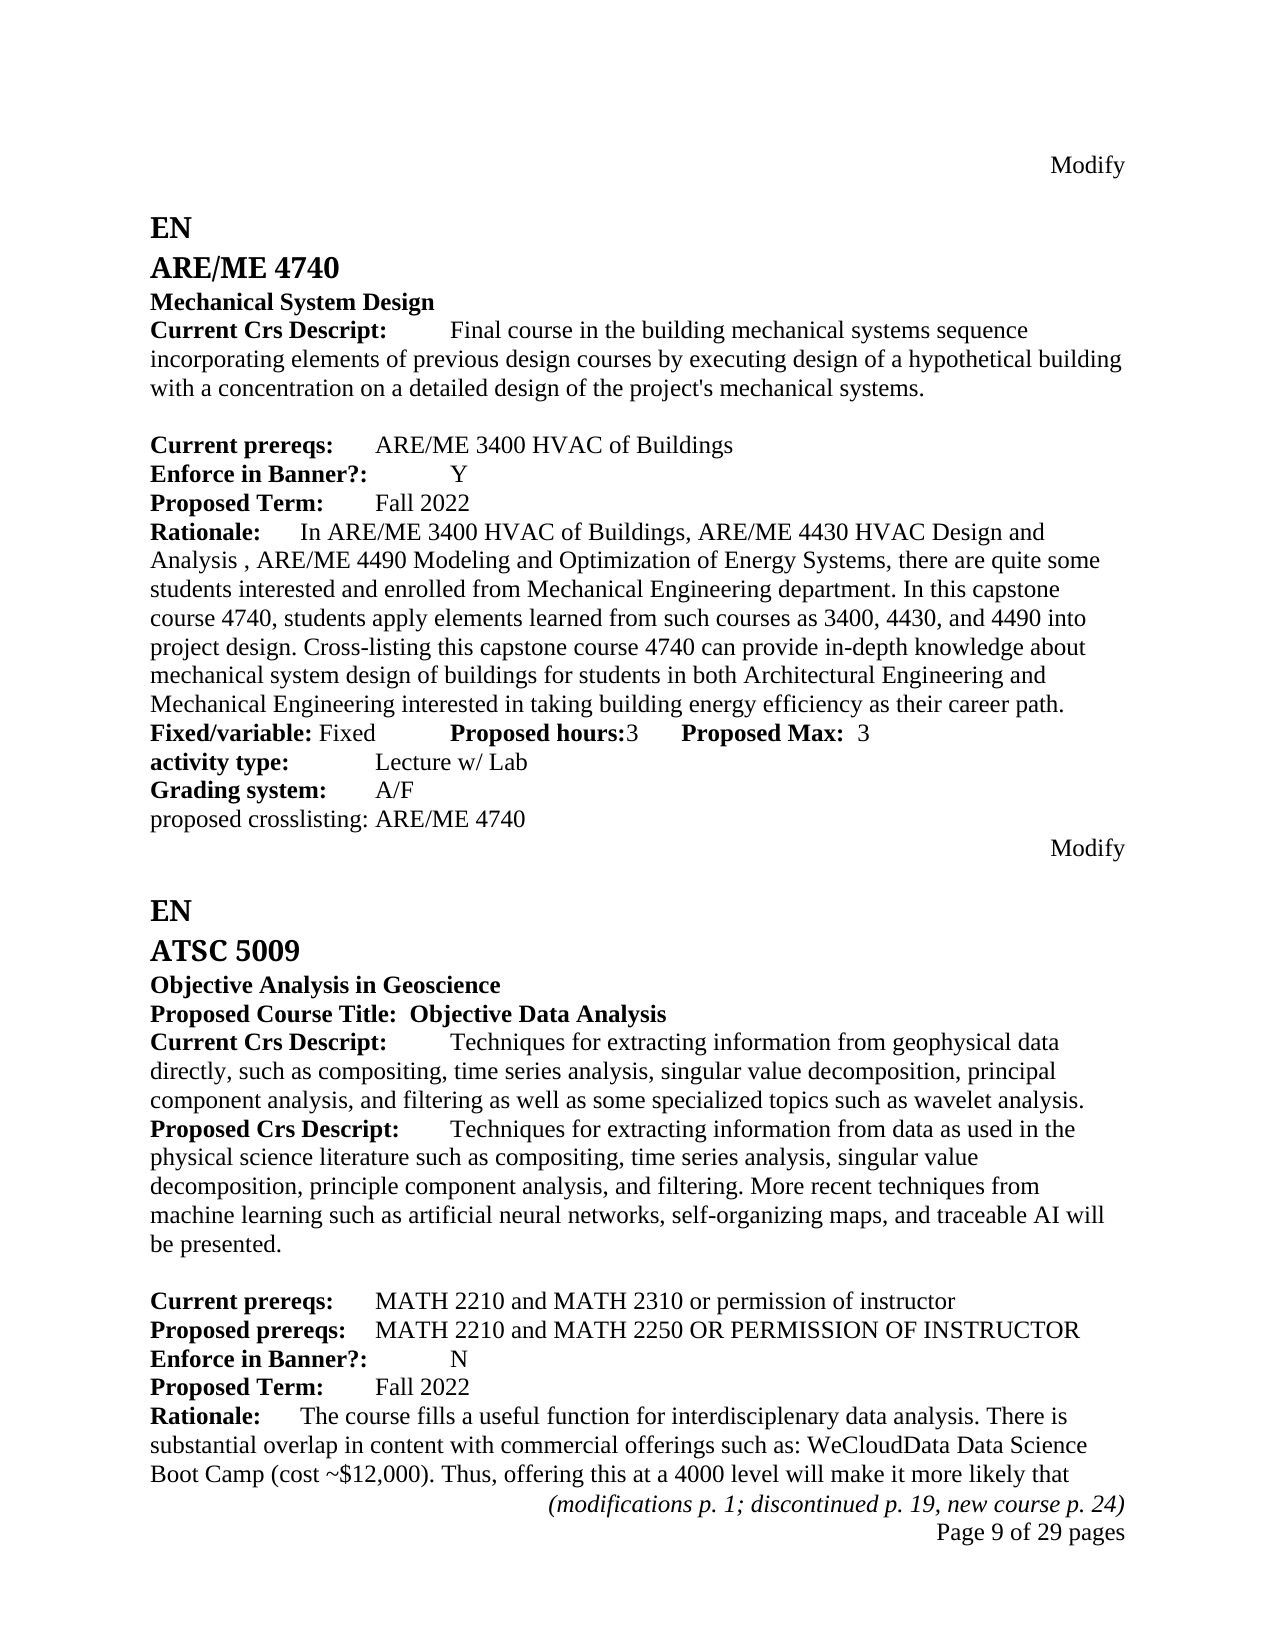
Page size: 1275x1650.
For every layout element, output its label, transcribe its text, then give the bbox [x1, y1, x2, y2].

text Current prereqs: ARE/ME 3400 HVAC of Buildings [150, 431, 1125, 459]
text Enforce in Banner?: N [150, 1344, 1125, 1372]
text Current prereqs: MATH 2210 and MATH 2310 or permission of instructor [150, 1286, 1125, 1315]
text Mechanical System Design [150, 287, 1125, 316]
text Proposed Term: Fall 2022 [150, 488, 1125, 517]
text Objective Analysis in Geoscience [150, 970, 1125, 999]
text Modify [150, 150, 1125, 179]
text Rationale: In ARE/ME 3400 HVAC of Buildings, ARE/ME 4430 HVAC Design and Analysis , ARE/ME 4490 Modeling and Optimization of Energy Systems, there are quite some students interested and enrolled from Mechanical Engineering department. In this capstone course 4740, students apply elements learned from such courses as 3400, 4430, and 4490 into project design. Cross-listing this capstone course 4740 can provide in-depth knowledge about mechanical system design of buildings for students in both Architectural Engineering and Mechanical Engineering interested in taking building energy efficiency as their career path. [150, 517, 1125, 718]
text Proposed Term: Fall 2022 [150, 1372, 1125, 1401]
text ATSC 5009 [150, 930, 1125, 970]
text Proposed prereqs: MATH 2210 and MATH 2250 OR PERMISSION OF INSTRUCTOR [150, 1315, 1125, 1344]
text Current Crs Descript: Techniques for extracting information from geophysical data directly, such as compositing, time series analysis, singular value decomposition, principal component analysis, and filtering as well as some specialized topics such as wavelet analysis. [150, 1027, 1125, 1114]
text EN [150, 891, 1125, 930]
text Grading system: A/F [150, 776, 1125, 804]
text Current Crs Descript: Final course in the building mechanical systems sequence incorporating elements of previous design courses by executing design of a hypothetical building with a concentration on a detailed design of the project's mechanical systems. [150, 316, 1125, 402]
text EN [150, 207, 1125, 247]
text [150, 1401, 1125, 1487]
text activity type: Lecture w/ Lab [150, 747, 1125, 776]
text Proposed Course Title: Objective Data Analysis [150, 999, 1125, 1027]
text Enforce in Banner?: Y [150, 459, 1125, 488]
text proposed crosslisting: ARE/ME 4740 [150, 804, 1125, 833]
text Proposed Crs Descript: Techniques for extracting information from data as used in the physical science literature such as compositing, time series analysis, singular value decomposition, principle component analysis, and filtering. More recent techniques from machine learning such as artificial neural networks, self-organizing maps, and traceable AI will be presented. [150, 1114, 1125, 1257]
text ARE/ME 4740 [150, 247, 1125, 287]
text Modify [150, 833, 1125, 862]
text Fixed/variable: Fixed Proposed hours:3 Proposed Max: 3 [150, 718, 1125, 747]
